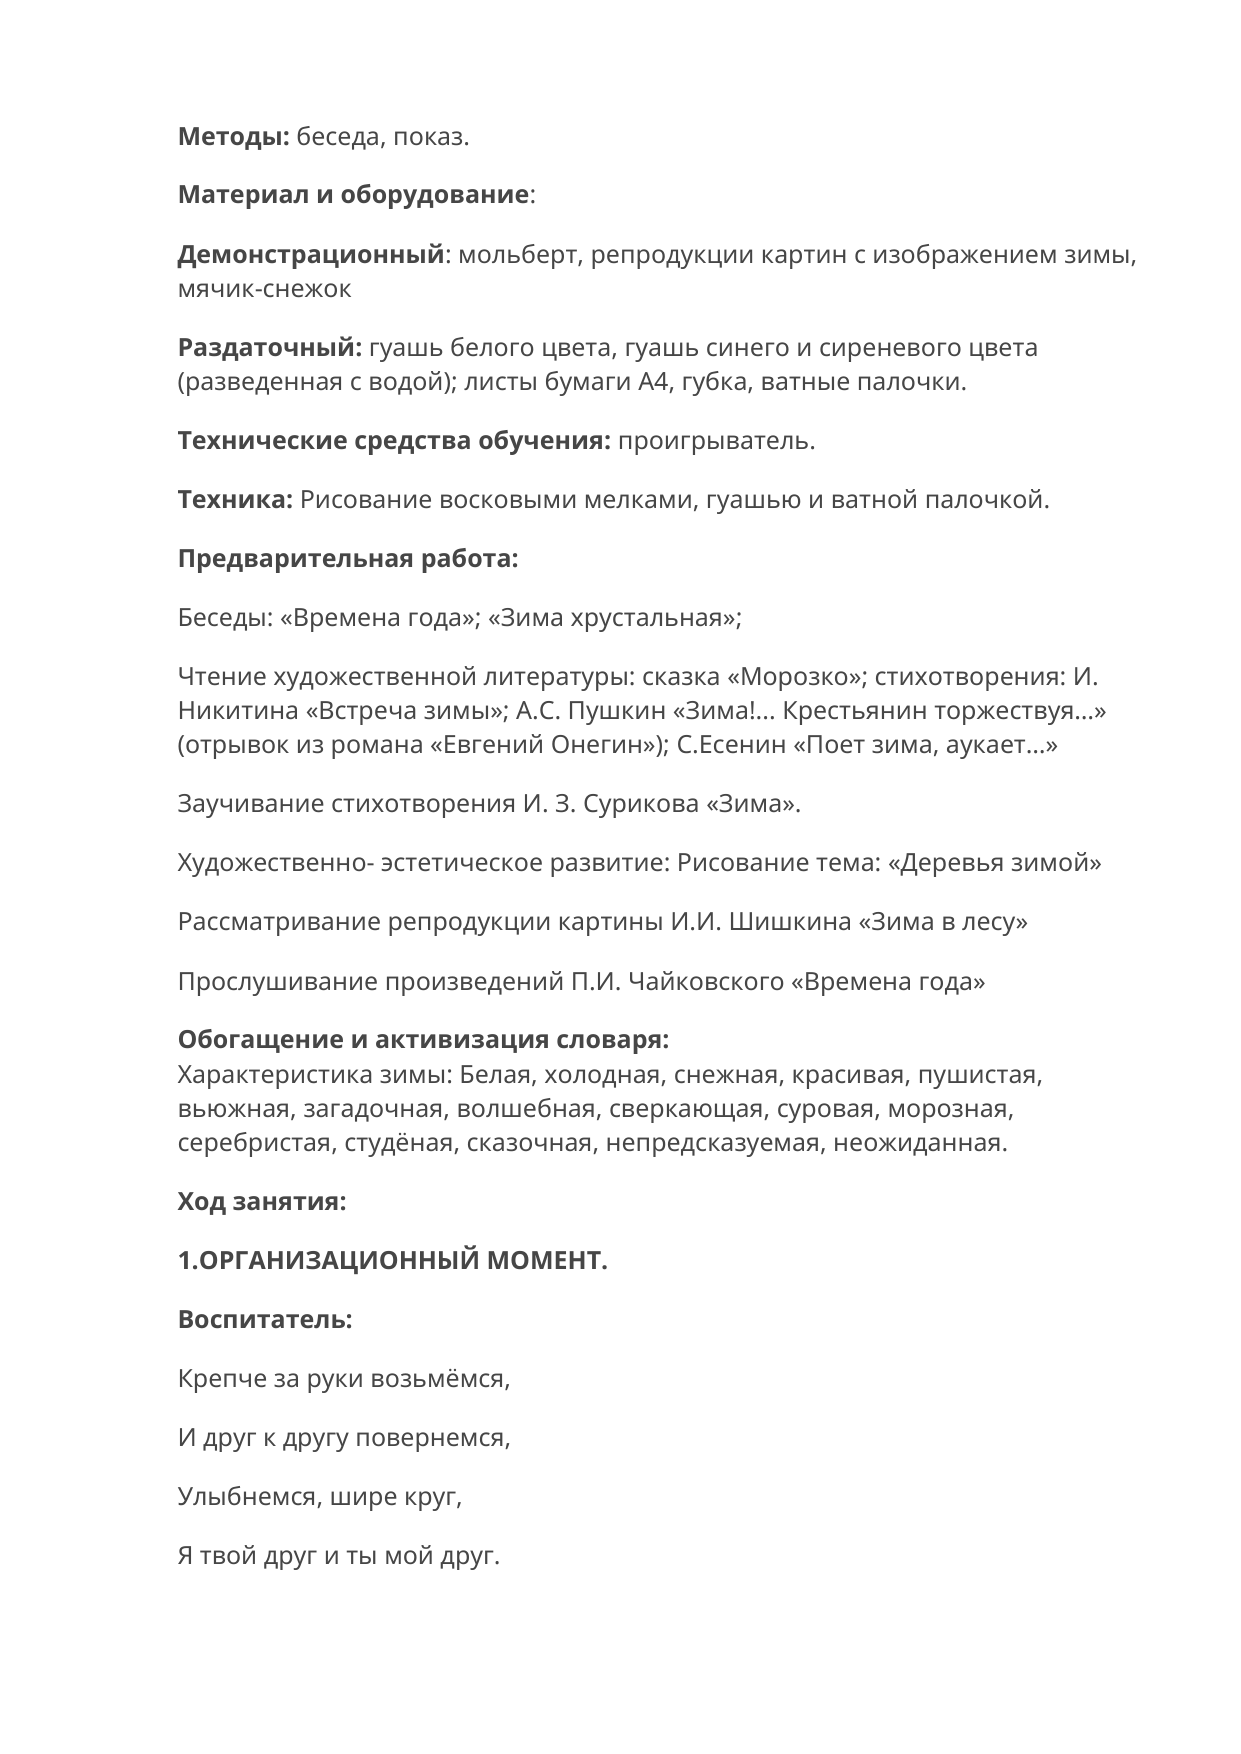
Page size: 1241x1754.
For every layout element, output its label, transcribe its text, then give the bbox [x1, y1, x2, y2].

text Материал и оборудование: [177, 177, 1152, 211]
text Я твой друг и ты мой друг. [177, 1538, 1152, 1572]
text Улыбнемся, шире круг, [177, 1479, 1152, 1513]
text Техника: Рисование восковыми мелками, гуашью и ватной палочкой. [177, 482, 1152, 516]
text Раздаточный: гуашь белого цвета, гуашь синего и сиреневого цвета (разведенная с водой); листы бумаги А4, губка, ватные палочки. [177, 329, 1152, 397]
text Воспитатель: [177, 1302, 1152, 1336]
text Прослушивание произведений П.И. Чайковского «Времена года» [177, 963, 1152, 997]
text Методы: беседа, показ. [177, 118, 1152, 152]
text Беседы: «Времена года»; «Зима хрустальная»; [177, 600, 1152, 634]
text Обогащение и активизация словаря: [177, 1022, 1152, 1056]
text Чтение художественной литературы: сказка «Морозко»; стихотворения: И. Никитина «Встреча зимы»; А.С. Пушкин «Зима!... Крестьянин торжествуя…» (отрывок из романа «Евгений Онегин»); С.Есенин «Поет зима, аукает…» [177, 659, 1152, 761]
text Заучивание стихотворения И. З. Сурикова «Зима». [177, 786, 1152, 820]
text И друг к другу повернемся, [177, 1420, 1152, 1454]
text Художественно- эстетическое развитие: Рисование тема: «Деревья зимой» [177, 845, 1152, 879]
text Ход занятия: [177, 1183, 1152, 1217]
text Предварительная работа: [177, 541, 1152, 575]
text Рассматривание репродукции картины И.И. Шишкина «Зима в лесу» [177, 904, 1152, 938]
text Крепче за руки возьмёмся, [177, 1361, 1152, 1395]
text Характеристика зимы: Белая, холодная, снежная, красивая, пушистая, вьюжная, загадочная, волшебная, сверкающая, суровая, морозная, серебристая, студёная, сказочная, непредсказуемая, неожиданная. [177, 1056, 1152, 1158]
text Демонстрационный: мольберт, репродукции картин с изображением зимы, мячик-снежок [177, 236, 1152, 304]
text 1.ОРГАНИЗАЦИОННЫЙ МОМЕНТ. [177, 1242, 1152, 1277]
text Технические средства обучения: проигрыватель. [177, 422, 1152, 457]
